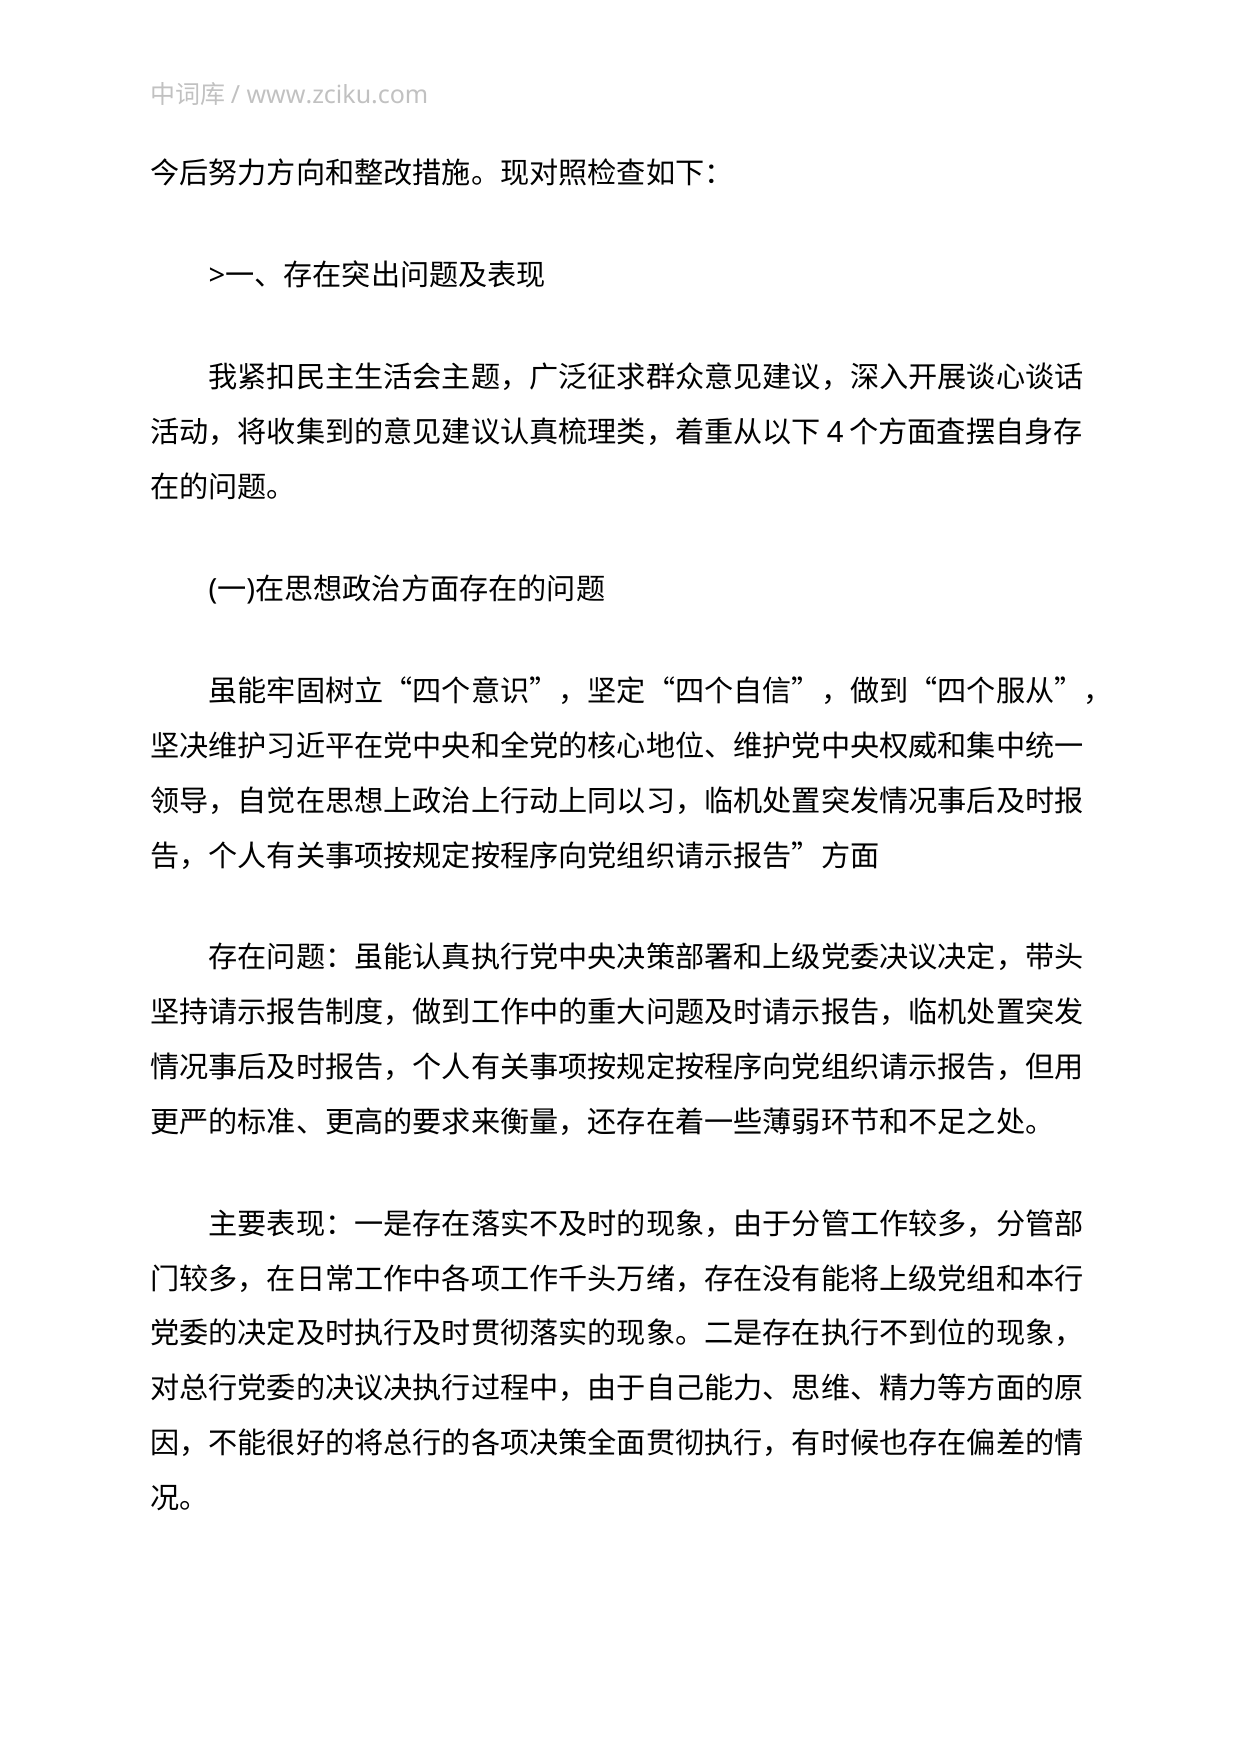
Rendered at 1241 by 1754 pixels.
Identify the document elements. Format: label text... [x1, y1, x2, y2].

text 虽能牢固树立“四个意识”，坚定“四个自信”，做到“四个服从”，坚决维护习近平在党中央和全党的核心地位、维护党中央权威和集中统一领导，自觉在思想上政治上行动上同以习，临机处置突发情况事后及时报告，个人有关事项按规定按程序向党组织请示报告”方面 [150, 667, 1090, 874]
text 存在问题：虽能认真执行党中央决策部署和上级党委决议决定，带头坚持请示报告制度，做到工作中的重大问题及时请示报告，临机处置突发情况事后及时报告，个人有关事项按规定按程序向党组织请示报告，但用更严的标准、更高的要求来衡量，还存在着一些薄弱环节和不足之处。 [150, 934, 1090, 1141]
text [150, 150, 1090, 192]
text 主要表现：一是存在落实不及时的现象，由于分管工作较多，分管部门较多，在日常工作中各项工作千头万绪，存在没有能将上级党组和本行党委的决定及时执行及时贯彻落实的现象。二是存在执行不到位的现象，对总行党委的决议决执行过程中，由于自己能力、思维、精力等方面的原因，不能很好的将总行的各项决策全面贯彻执行，有时候也存在偏差的情况。 [150, 1200, 1090, 1517]
text 我紧扣民主生活会主题，广泛征求群众意见建议，深入开展谈心谈话活动，将收集到的意见建议认真梳理类，着重从以下4个方面査摆自身存在的问题。 [150, 354, 1090, 506]
text >一、存在突出问题及表现 [150, 252, 1090, 294]
text (一)在思想政治方面存在的问题 [150, 565, 1090, 608]
